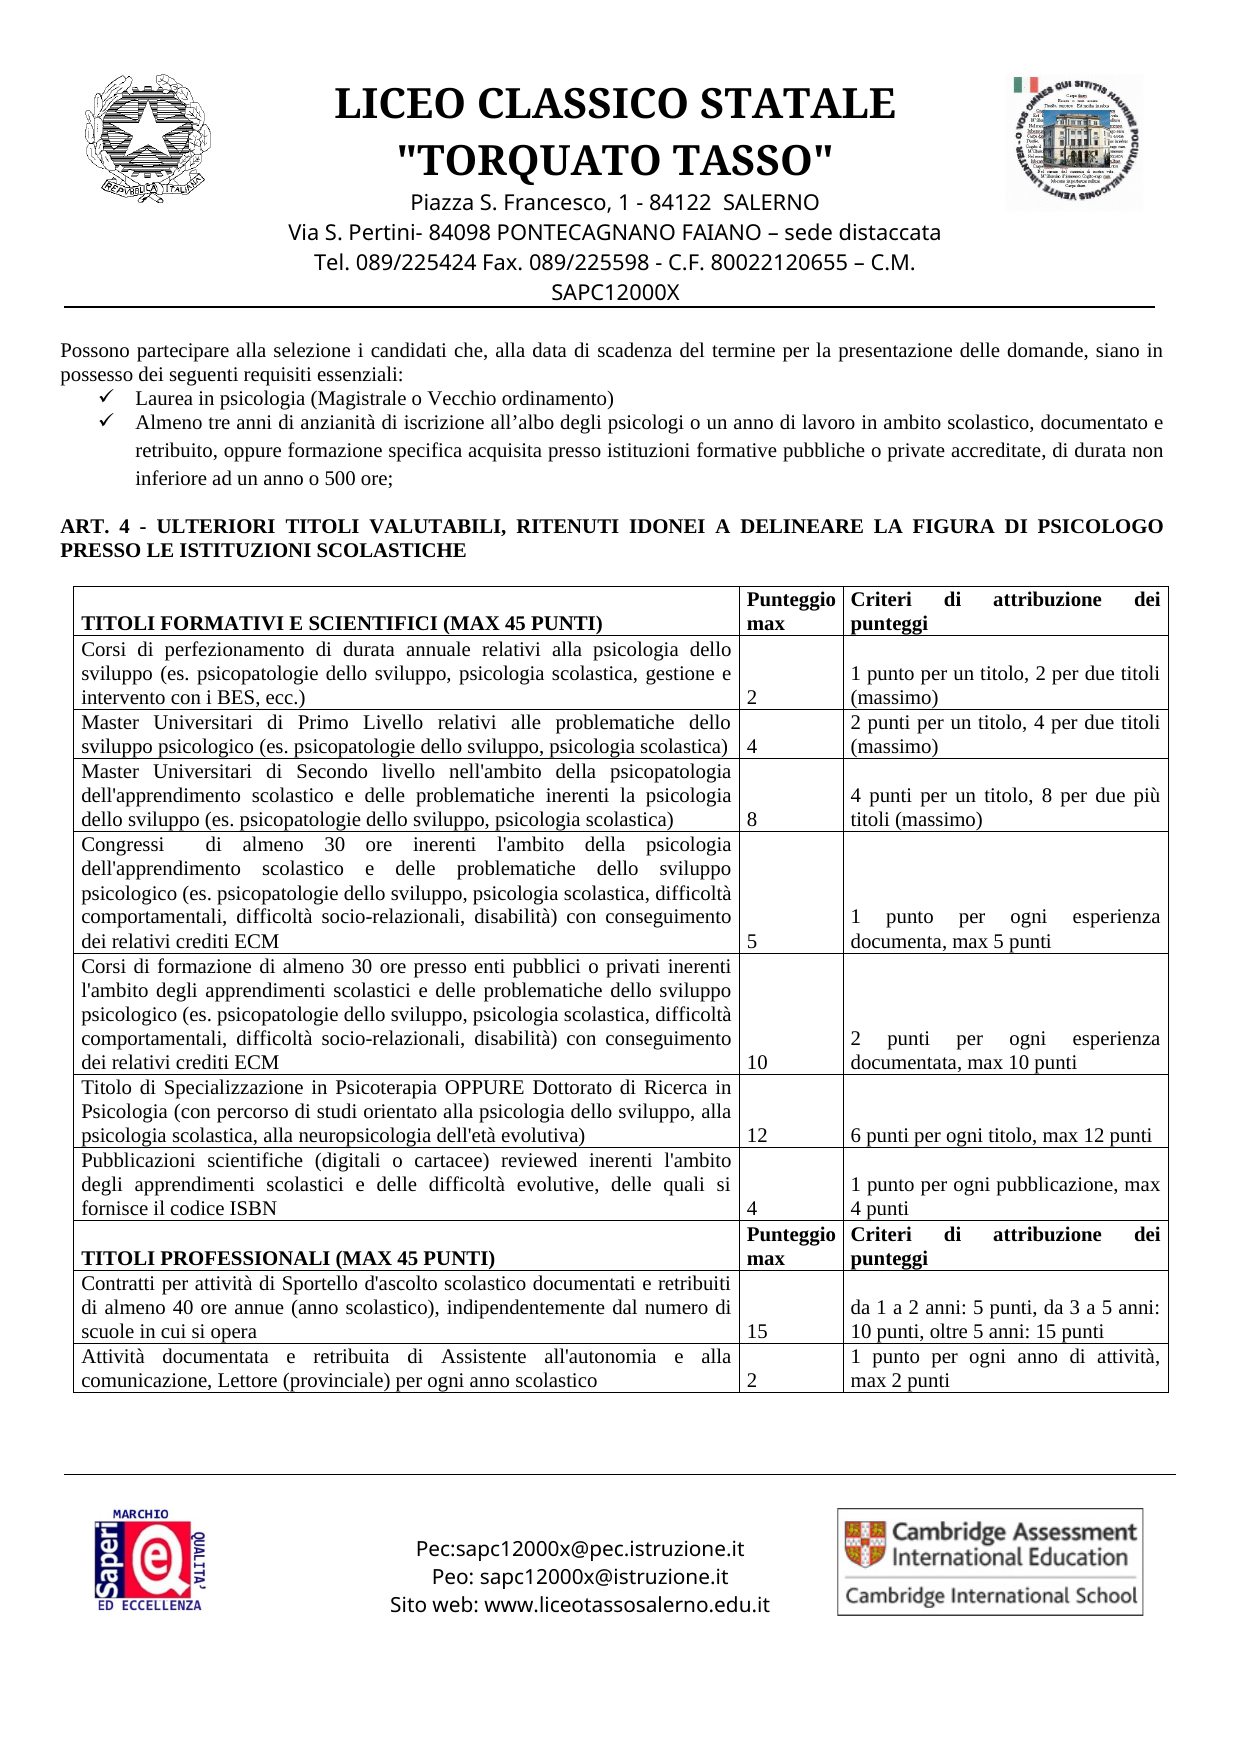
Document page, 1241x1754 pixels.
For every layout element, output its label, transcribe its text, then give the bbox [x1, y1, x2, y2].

table_cell Punteggio max [740, 1221, 843, 1269]
table_cell 2 [740, 1344, 843, 1392]
picture [86, 1508, 209, 1611]
table_cell TITOLI PROFESSIONALI (MAX 45 PUNTI) [74, 1221, 739, 1269]
picture [837, 1508, 1144, 1616]
table_cell 1 punto per ogni esperienza documenta, max 5 punti [844, 832, 1168, 953]
table_cell 5 [740, 832, 843, 953]
table_cell 1 punto per ogni anno di attività, max 2 punti [844, 1344, 1168, 1392]
list Almeno tre anni di anzianità di iscrizione all’albo degli psicologi o un anno di lavoro in ambito scolastico, documentato e retribuito, oppure formazione specifica acquisita presso istituzioni formative pubbliche o private accreditate, di durata non inferiore ad un anno o 500 ore; [98, 410, 1165, 489]
table_cell 1 punto per ogni pubblicazione, max 4 punti [844, 1148, 1168, 1220]
text ART. 4 - ULTERIORI TITOLI VALUTABILI, RITENUTI IDONEI A DELINEARE LA FIGURA DI PSICOLOGO PRESSO LE ISTITUZIONI SCOLASTICHE [60, 514, 1165, 562]
table_cell Corsi di formazione di almeno 30 ore presso enti pubblici o privati inerenti l'ambito degli apprendimenti scolastici e delle problematiche dello sviluppo psicologico (es. psicopatologie dello sviluppo, psicologia scolastica, difficoltà comportamentali, difficoltà socio-relazionali, disabilità) con conseguimento dei relativi crediti ECM [74, 954, 739, 1074]
table_cell Attività documentata e retribuita di Assistente all'autonomia e alla comunicazione, Lettore (provinciale) per ogni anno scolastico [74, 1344, 739, 1392]
table_cell Criteri di attribuzione dei punteggi [844, 1221, 1168, 1269]
list Laurea in psicologia (Magistrale o Vecchio ordinamento) [98, 386, 1165, 410]
table_cell 2 punti per un titolo, 4 per due titoli (massimo) [844, 710, 1168, 758]
table_cell Titolo di Specializzazione in Psicoterapia OPPURE Dottorato di Ricerca in Psicologia (con percorso di studi orientato alla psicologia dello sviluppo, alla psicologia scolastica, alla neuropsicologia dell'età evolutiva) [74, 1075, 739, 1147]
picture [75, 73, 224, 205]
table_header Criteri di attribuzione dei punteggi [844, 587, 1168, 635]
table_cell Master Universitari di Primo Livello relativi alle problematiche dello sviluppo psicologico (es. psicopatologie dello sviluppo, psicologia scolastica) [74, 710, 739, 758]
table_cell Contratti per attività di Sportello d'ascolto scolastico documentati e retribuiti di almeno 40 ore annue (anno scolastico), indipendentemente dal numero di scuole in cui si opera [74, 1271, 739, 1343]
table_cell 6 punti per ogni titolo, max 12 punti [844, 1075, 1168, 1147]
text Possono partecipare alla selezione i candidati che, alla data di scadenza del termine per la presentazione delle domande, siano in possesso dei seguenti requisiti essenziali: [60, 338, 1165, 386]
table_cell Pubblicazioni scientifiche (digitali o cartacee) reviewed inerenti l'ambito degli apprendimenti scolastici e delle difficoltà evolutive, delle quali si fornisce il codice ISBN [74, 1148, 739, 1220]
table_cell da 1 a 2 anni: 5 punti, da 3 a 5 anni: 10 punti, oltre 5 anni: 15 punti [844, 1271, 1168, 1343]
table_cell 10 [740, 954, 843, 1074]
table_cell 2 punti per ogni esperienza documentata, max 10 punti [844, 954, 1168, 1074]
table_cell 8 [740, 759, 843, 831]
table_cell Master Universitari di Secondo livello nell'ambito della psicopatologia dell'apprendimento scolastico e delle problematiche inerenti la psicologia dello sviluppo (es. psicopatologie dello sviluppo, psicologia scolastica) [74, 759, 739, 831]
table_cell Congressi di almeno 30 ore inerenti l'ambito della psicologia dell'apprendimento scolastico e delle problematiche dello sviluppo psicologico (es. psicopatologie dello sviluppo, psicologia scolastica, difficoltà comportamentali, difficoltà socio-relazionali, disabilità) con conseguimento dei relativi crediti ECM [74, 832, 739, 953]
table_cell 1 punto per un titolo, 2 per due titoli (massimo) [844, 636, 1168, 709]
table_cell 12 [740, 1075, 843, 1147]
table_cell 4 [740, 710, 843, 758]
table_cell 4 punti per un titolo, 8 per due più titoli (massimo) [844, 759, 1168, 831]
table_cell 15 [740, 1271, 843, 1343]
table_header Punteggio max [740, 587, 843, 635]
table_cell 2 [740, 636, 843, 709]
picture [1005, 73, 1144, 212]
table_header TITOLI FORMATIVI E SCIENTIFICI (MAX 45 PUNTI) [74, 587, 739, 635]
table_cell 4 [740, 1148, 843, 1220]
table_cell Corsi di perfezionamento di durata annuale relativi alla psicologia dello sviluppo (es. psicopatologie dello sviluppo, psicologia scolastica, gestione e intervento con i BES, ecc.) [74, 636, 739, 709]
